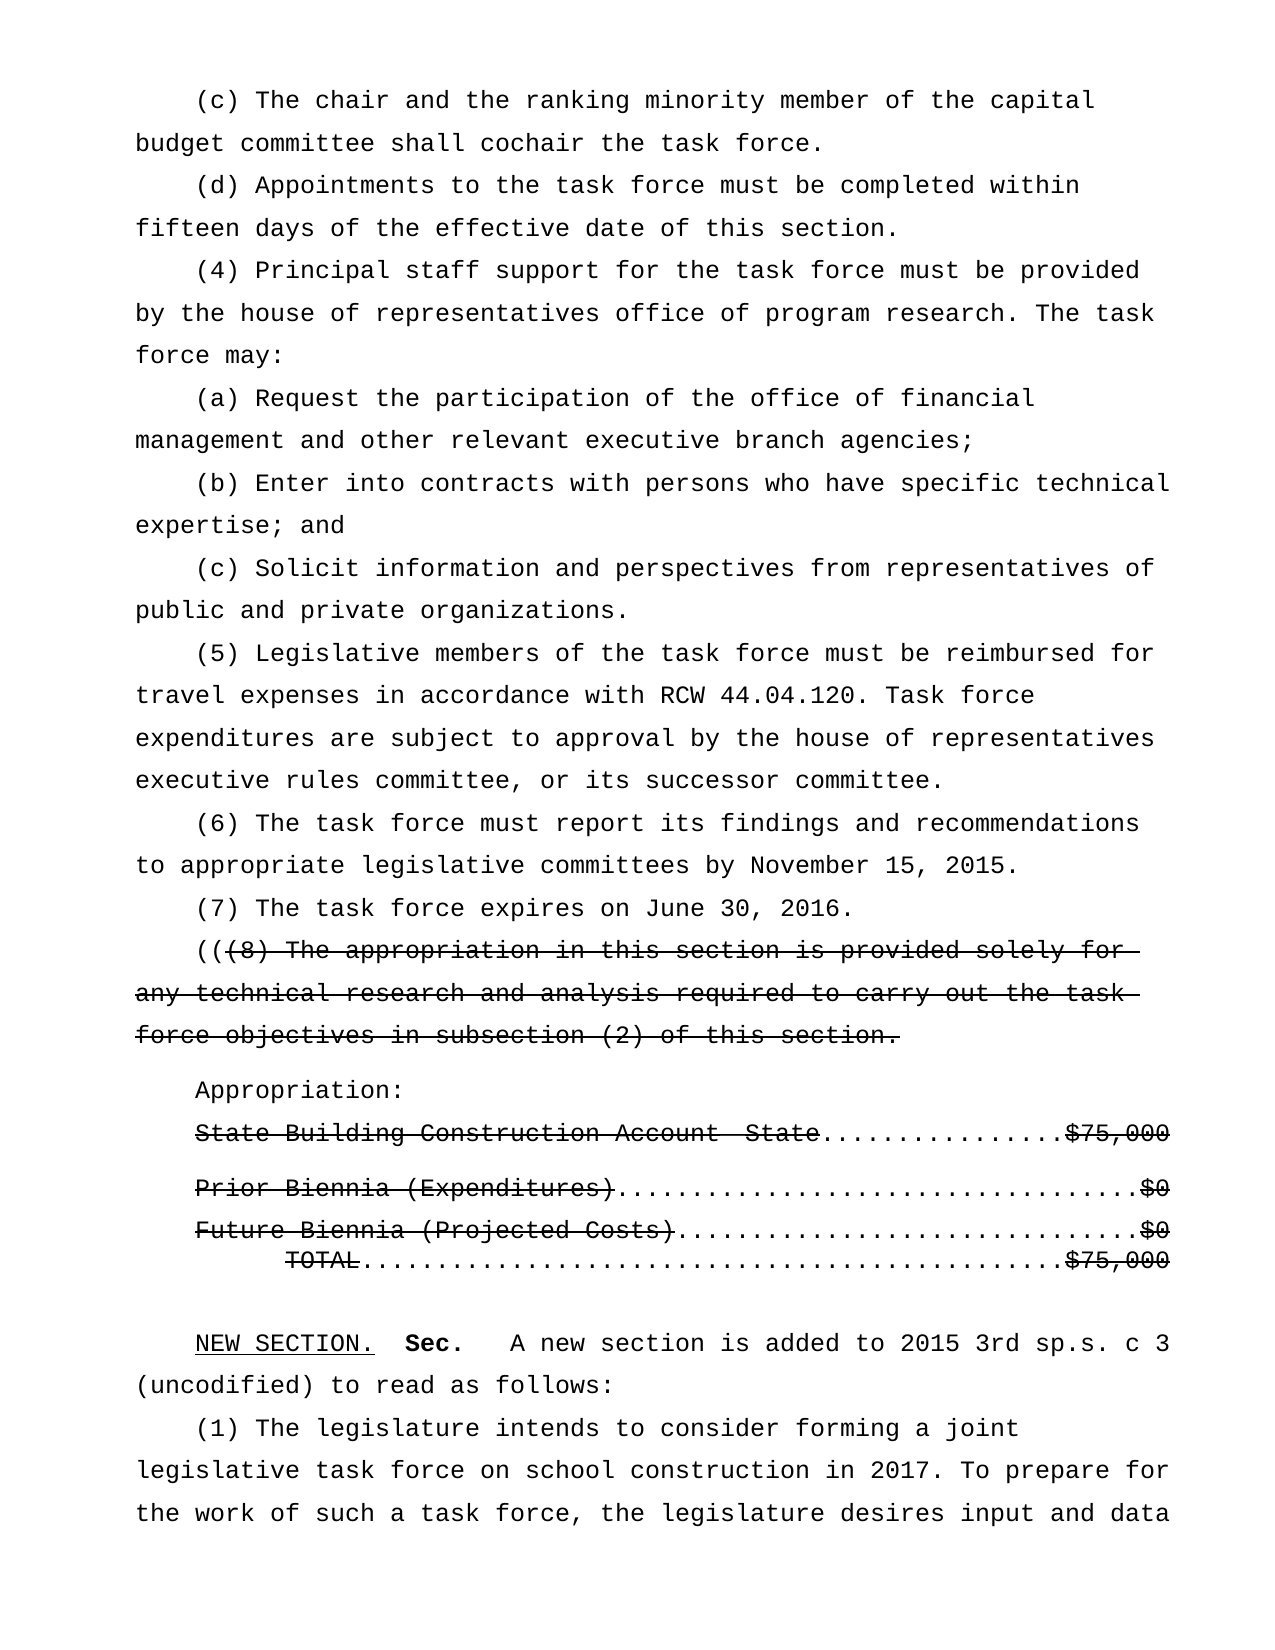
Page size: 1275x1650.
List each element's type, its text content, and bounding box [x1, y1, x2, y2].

text Future Biennia (Projected Costs) $0 [135, 1205, 1170, 1247]
text (b) Enter into contracts with persons who have specific technical expertise; and [135, 457, 1170, 542]
text (6) The task force must report its findings and recommendations to appropriate legislative committees by November 15, 2015. [135, 797, 1170, 882]
text Appropriation: [135, 1065, 1170, 1107]
text NEW SECTION. Sec. A new section is added to 2015 3rd sp.s. c 3 (uncodified) to read as follows: [135, 1317, 1170, 1402]
text (5) Legislative members of the task force must be reimbursed for travel expenses in accordance with RCW 44.04.120. Task force expenditures are subject to approval by the house of representatives executive rules committee, or its successor committee. [135, 627, 1170, 797]
text (((8) The appropriation in this section is provided solely for any technical research and analysis required to carry out the task force objectives in subsection (2) of this section. [135, 925, 1170, 1052]
text (c) The chair and the ranking minority member of the capital budget committee shall cochair the task force. [135, 75, 1170, 160]
text TOTAL $75,000 [135, 1247, 1170, 1276]
text (a) Request the participation of the office of financial management and other relevant executive branch agencies; [135, 372, 1170, 457]
text (4) Principal staff support for the task force must be provided by the house of representatives office of program research. The task force may: [135, 245, 1170, 372]
text (d) Appointments to the task force must be completed within fifteen days of the effective date of this section. [135, 160, 1170, 245]
text (c) Solicit information and perspectives from representatives of public and private organizations. [135, 542, 1170, 627]
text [135, 1402, 1170, 1530]
text Prior Biennia (Expenditures) $0 [135, 1162, 1170, 1205]
text (7) The task force expires on June 30, 2016. [135, 882, 1170, 925]
text State Building Construction Account—State $75,000 [135, 1107, 1170, 1150]
